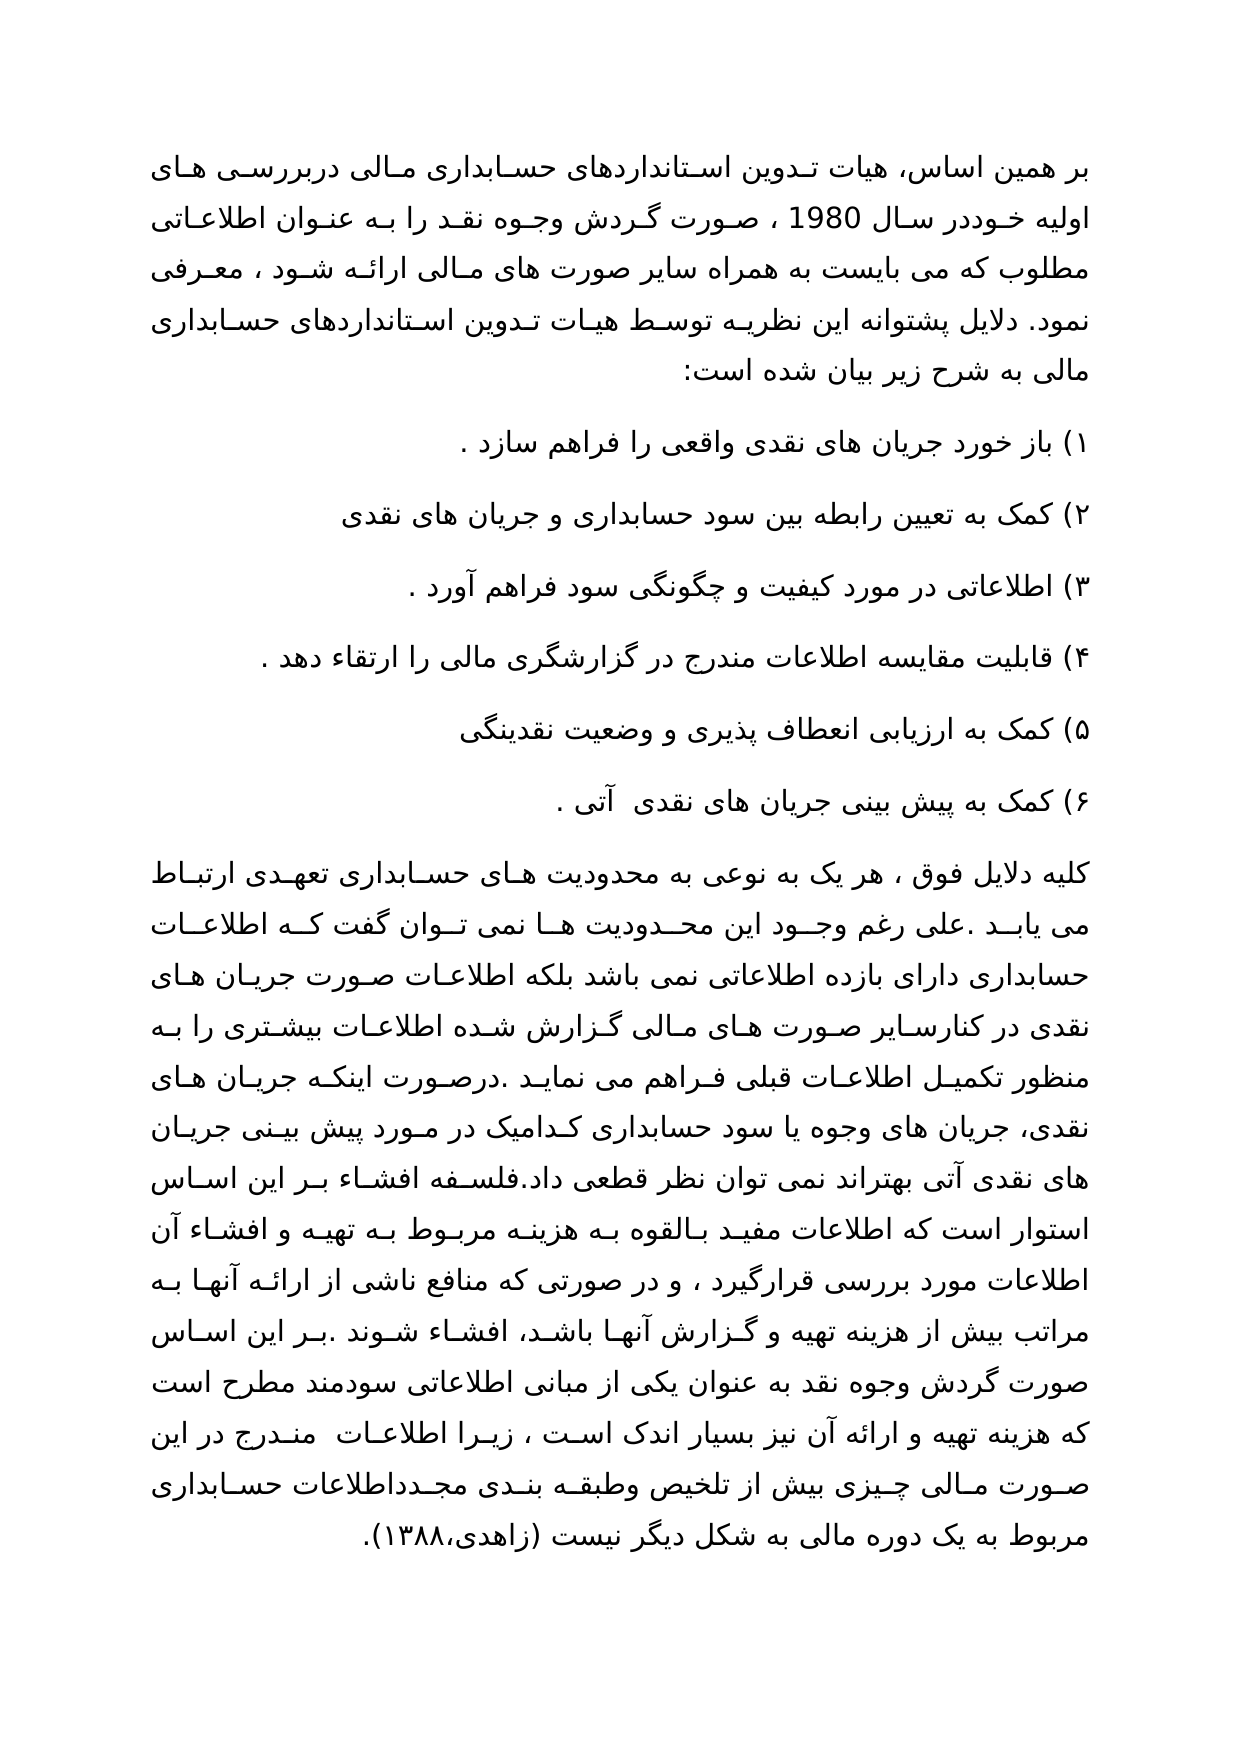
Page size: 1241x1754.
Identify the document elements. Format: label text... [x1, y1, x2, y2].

text ۵) کمک به ارزیابی انعطاف پذیری و وضعیت نقدینگی [150, 713, 1090, 747]
text ۱) باز خورد جریان های نقدی واقعی را فراهم سازد . [150, 426, 1090, 459]
text ۳) اطلاعاتی در مورد کیفیت و چگونگی سود فراهم آورد . [150, 569, 1090, 603]
text ۶) کمک به پیش بینی جریان های نقدی آتی . [150, 784, 1090, 818]
text کلیه دلایل فوق ، هر یک به نوعی به محدودیت های حسابداری تعهدی ارتباط می یابد .علی رغم وجود این محدودیت ها نمی توان گفت که اطلاعات حسابداری دارای بازده اطلاعاتی نمی باشد بلکه اطلاعات صورت جریان های نقدی در کنارسایر صورت های مالی گزارش شده اطلاعات بیشتری را به منظور تکمیل اطلاعات قبلی فراهم می نماید .درصورت اینکه جریان های نقدی، جریان های وجوه یا سود حسابداری کدامیک در مورد پیش بینی جریان های نقدی آتی بهتراند نمی توان نظر قطعی داد.فلسفه افشاء بر این اساس استوار است که اطلاعات مفید بالقوه به هزینه مربوط به تهیه و افشاء آن اطلاعات مورد بررسی قرارگیرد ، و در صورتی که منافع ناشی از ارائه آنها به مراتب بیش از هزینه تهیه و گزارش آنها باشد، افشاء شوند .بر این اساس صورت گردش وجوه نقد به عنوان یکی از مبانی اطلاعاتی سودمند مطرح است که هزینه تهیه و ارائه آن نیز بسیار اندک است ، زیرا اطلاعات مندرج در این صورت مالی چیزی بیش از تلخیص وطبقه بندی مجدداطلاعات حسابداری مربوط به یک دوره مالی به شکل دیگر نیست (زاهدی،۱۳۸۸). [150, 856, 1090, 1552]
text بر همین اساس، هیات تدوین استانداردهای حسابداری مالی دربررسی های اولیه خوددر سال 1980 ، صورت گردش وجوه نقد را به عنوان اطلاعاتی مطلوب که می بایست به همراه سایر صورت های مالی ارائه شود ، معرفی نمود. دلایل پشتوانه این نظریه توسط هیات تدوین استانداردهای حسابداری مالی به شرح زیر بیان شده است: [150, 150, 1090, 388]
text ۲) کمک به تعیین رابطه بین سود حسابداری و جریان های نقدی [150, 497, 1090, 531]
text ۴) قابلیت مقایسه اطلاعات مندرج در گزارشگری مالی را ارتقاء دهد . [150, 641, 1090, 675]
